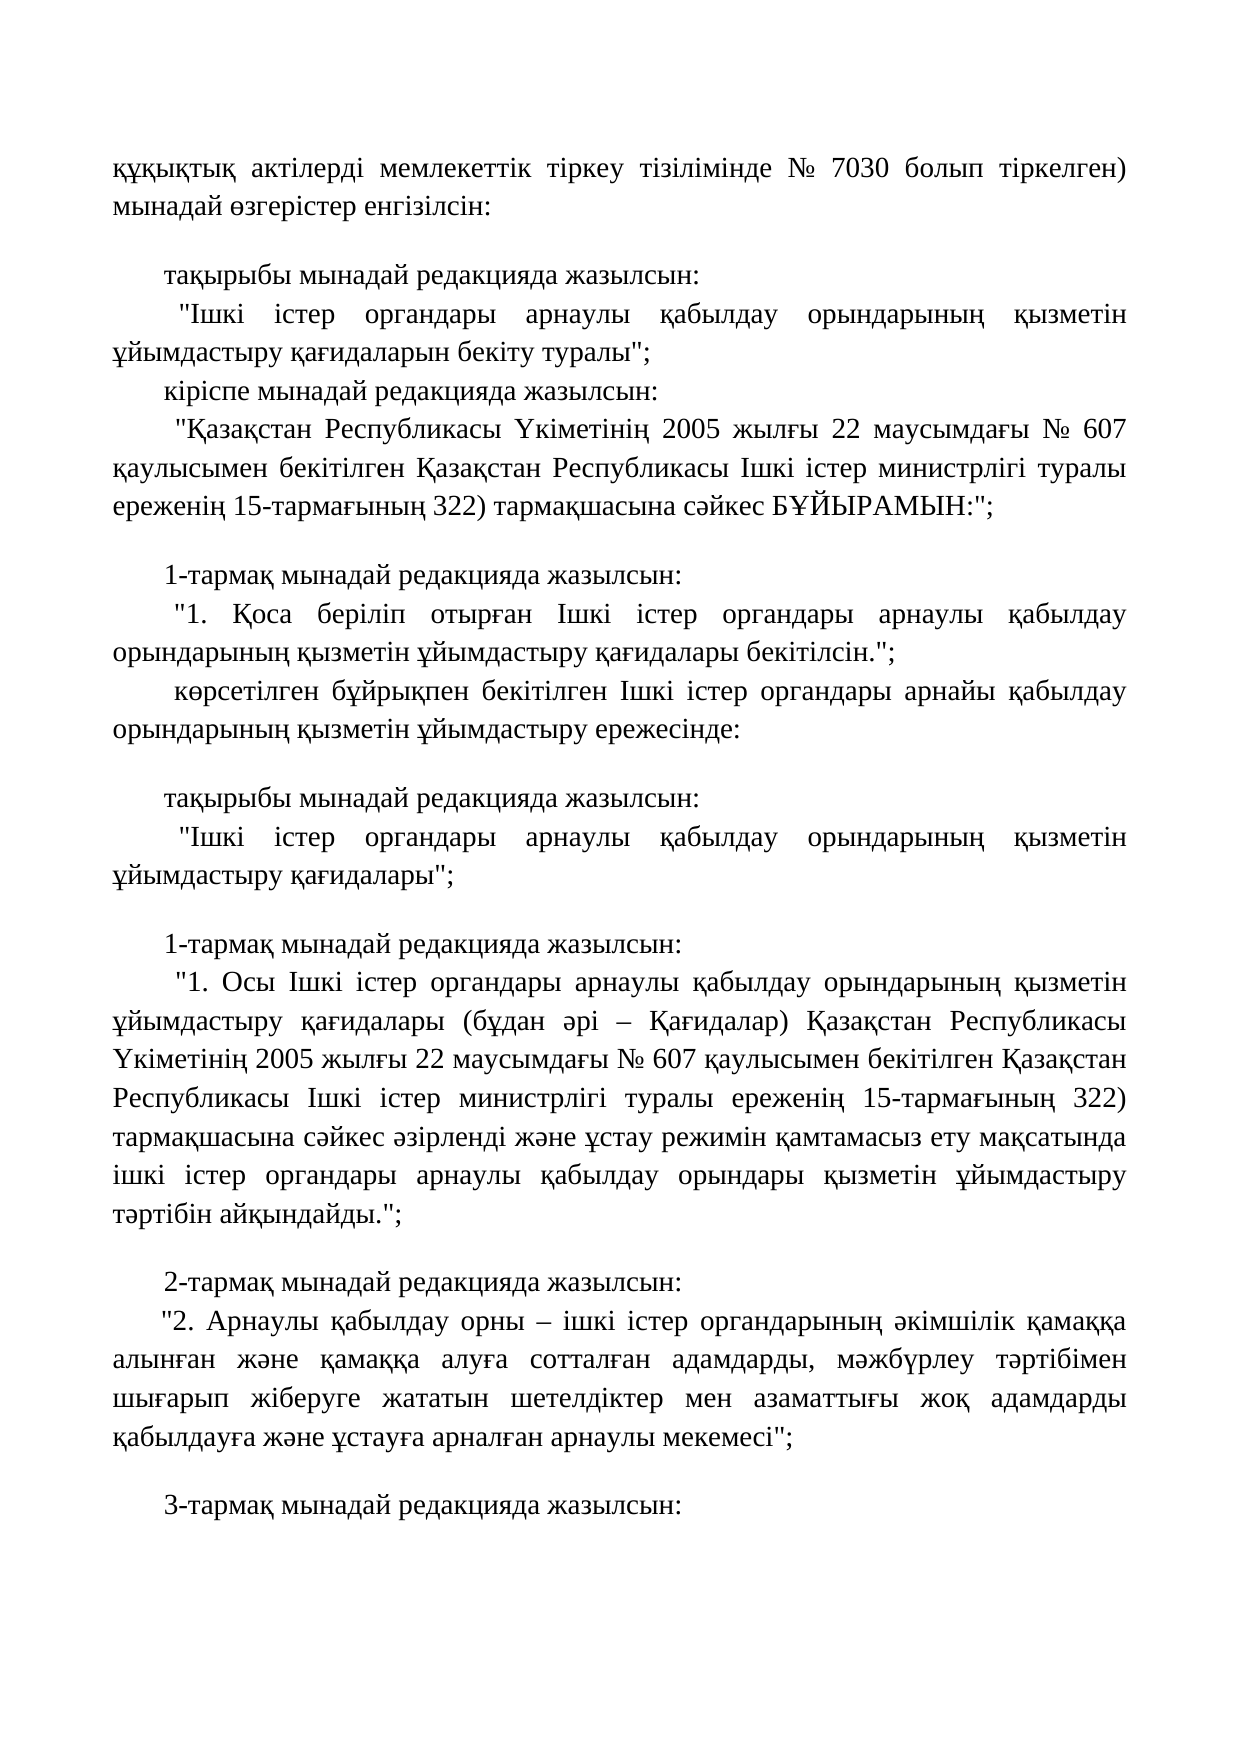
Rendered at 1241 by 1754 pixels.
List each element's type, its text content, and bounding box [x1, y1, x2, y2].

text 1-тармақ мынадай редакцияда жазылсын: [112, 926, 1128, 959]
text 1-тармақ мынадай редакцияда жазылсын: [112, 557, 1128, 591]
text "Ішкі істер органдары арнаулы қабылдау орындарының қызметін ұйымдастыру қағидалары"; [112, 819, 1128, 891]
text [112, 150, 1128, 222]
text "2. Арнаулы қабылдау орны – ішкі істер органдарының әкімшілік қамаққа алынған және қамаққа алуға сотталған адамдарды, мәжбүрлеу тәртібімен шығарып жіберуге жататын шетелдіктер мен азаматтығы жоқ адамдарды қабылдауға және ұстауға арналған арнаулы мекемесі"; [112, 1303, 1128, 1452]
text кіріспе мынадай редакцияда жазылсын: [112, 373, 1128, 406]
text 3-тармақ мынадай редакцияда жазылсын: [112, 1487, 1128, 1521]
text тақырыбы мынадай редакцияда жазылсын: [112, 257, 1128, 291]
text көрсетілген бұйрықпен бекітілген Ішкі істер органдары арнайы қабылдау орындарының қызметін ұйымдастыру ережесінде: [112, 673, 1128, 745]
text "1. Қоса беріліп отырған Ішкі істер органдары арнаулы қабылдау орындарының қызметін ұйымдастыру қағидалары бекітілсін."; [112, 596, 1128, 668]
text 2-тармақ мынадай редакцияда жазылсын: [112, 1264, 1128, 1298]
text "Қазақстан Республикасы Үкіметінің 2005 жылғы 22 маусымдағы № 607 қаулысымен бекітілген Қазақстан Республикасы Ішкі істер министрлігі туралы ереженің 15-тармағының 322) тармақшасына сәйкес БҰЙЫРАМЫН:"; [112, 411, 1128, 522]
text "Ішкі істер органдары арнаулы қабылдау орындарының қызметін ұйымдастыру қағидаларын бекіту туралы"; [112, 296, 1128, 368]
text "1. Осы Ішкі істер органдары арнаулы қабылдау орындарының қызметін ұйымдастыру қағидалары (бұдан әрі – Қағидалар) Қазақстан Республикасы Үкіметінің 2005 жылғы 22 маусымдағы № 607 қаулысымен бекітілген Қазақстан Республикасы Ішкі істер министрлігі туралы ереженің 15-тармағының 322) тармақшасына сәйкес әзірленді және ұстау режимін қамтамасыз ету мақсатында ішкі істер органдары арнаулы қабылдау орындары қызметін ұйымдастыру тәртібін айқындайды."; [112, 964, 1128, 1229]
text тақырыбы мынадай редакцияда жазылсын: [112, 780, 1128, 814]
